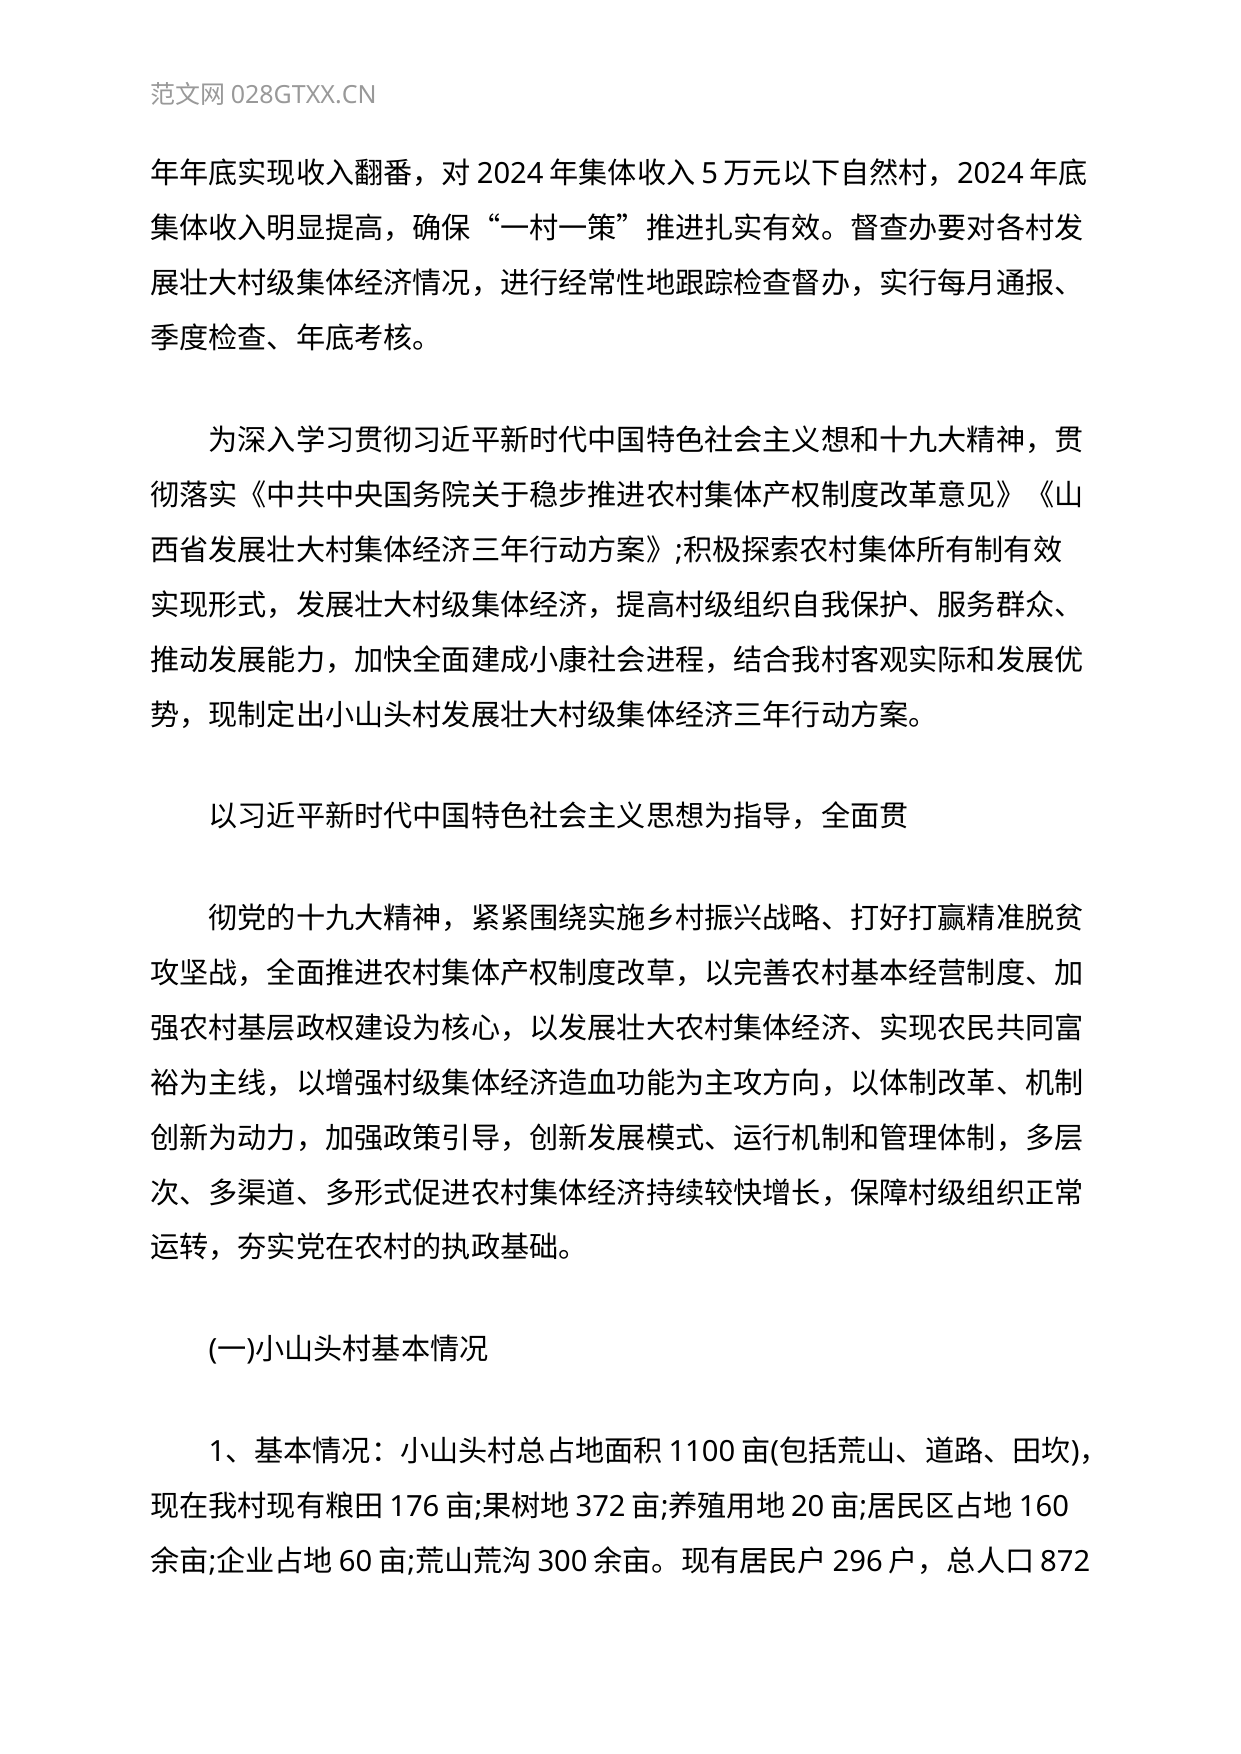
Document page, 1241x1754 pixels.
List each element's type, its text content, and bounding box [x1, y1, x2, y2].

text 以习近平新时代中国特色社会主义思想为指导，全面贯 [150, 793, 1090, 835]
text 彻党的十九大精神，紧紧围绕实施乡村振兴战略、打好打赢精准脱贫攻坚战，全面推进农村集体产权制度改草，以完善农村基本经营制度、加强农村基层政权建设为核心，以发展壮大农村集体经济、实现农民共同富裕为主线，以增强村级集体经济造血功能为主攻方向，以体制改革、机制创新为动力，加强政策引导，创新发展模式、运行机制和管理体制，多层次、多渠道、多形式促进农村集体经济持续较快增长，保障村级组织正常运转，夯实党在农村的执政基础。 [150, 895, 1090, 1266]
text 为深入学习贯彻习近平新时代中国特色社会主义想和十九大精神，贯彻落实《中共中央国务院关于稳步推进农村集体产权制度改革意见》《山西省发展壮大村集体经济三年行动方案》;积极探索农村集体所有制有效实现形式，发展壮大村级集体经济，提高村级组织自我保护、服务群众、推动发展能力，加快全面建成小康社会进程，结合我村客观实际和发展优势，现制定出小山头村发展壮大村级集体经济三年行动方案。 [150, 417, 1090, 733]
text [150, 1428, 1090, 1580]
text (一)小山头村基本情况 [150, 1326, 1090, 1368]
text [150, 150, 1090, 357]
